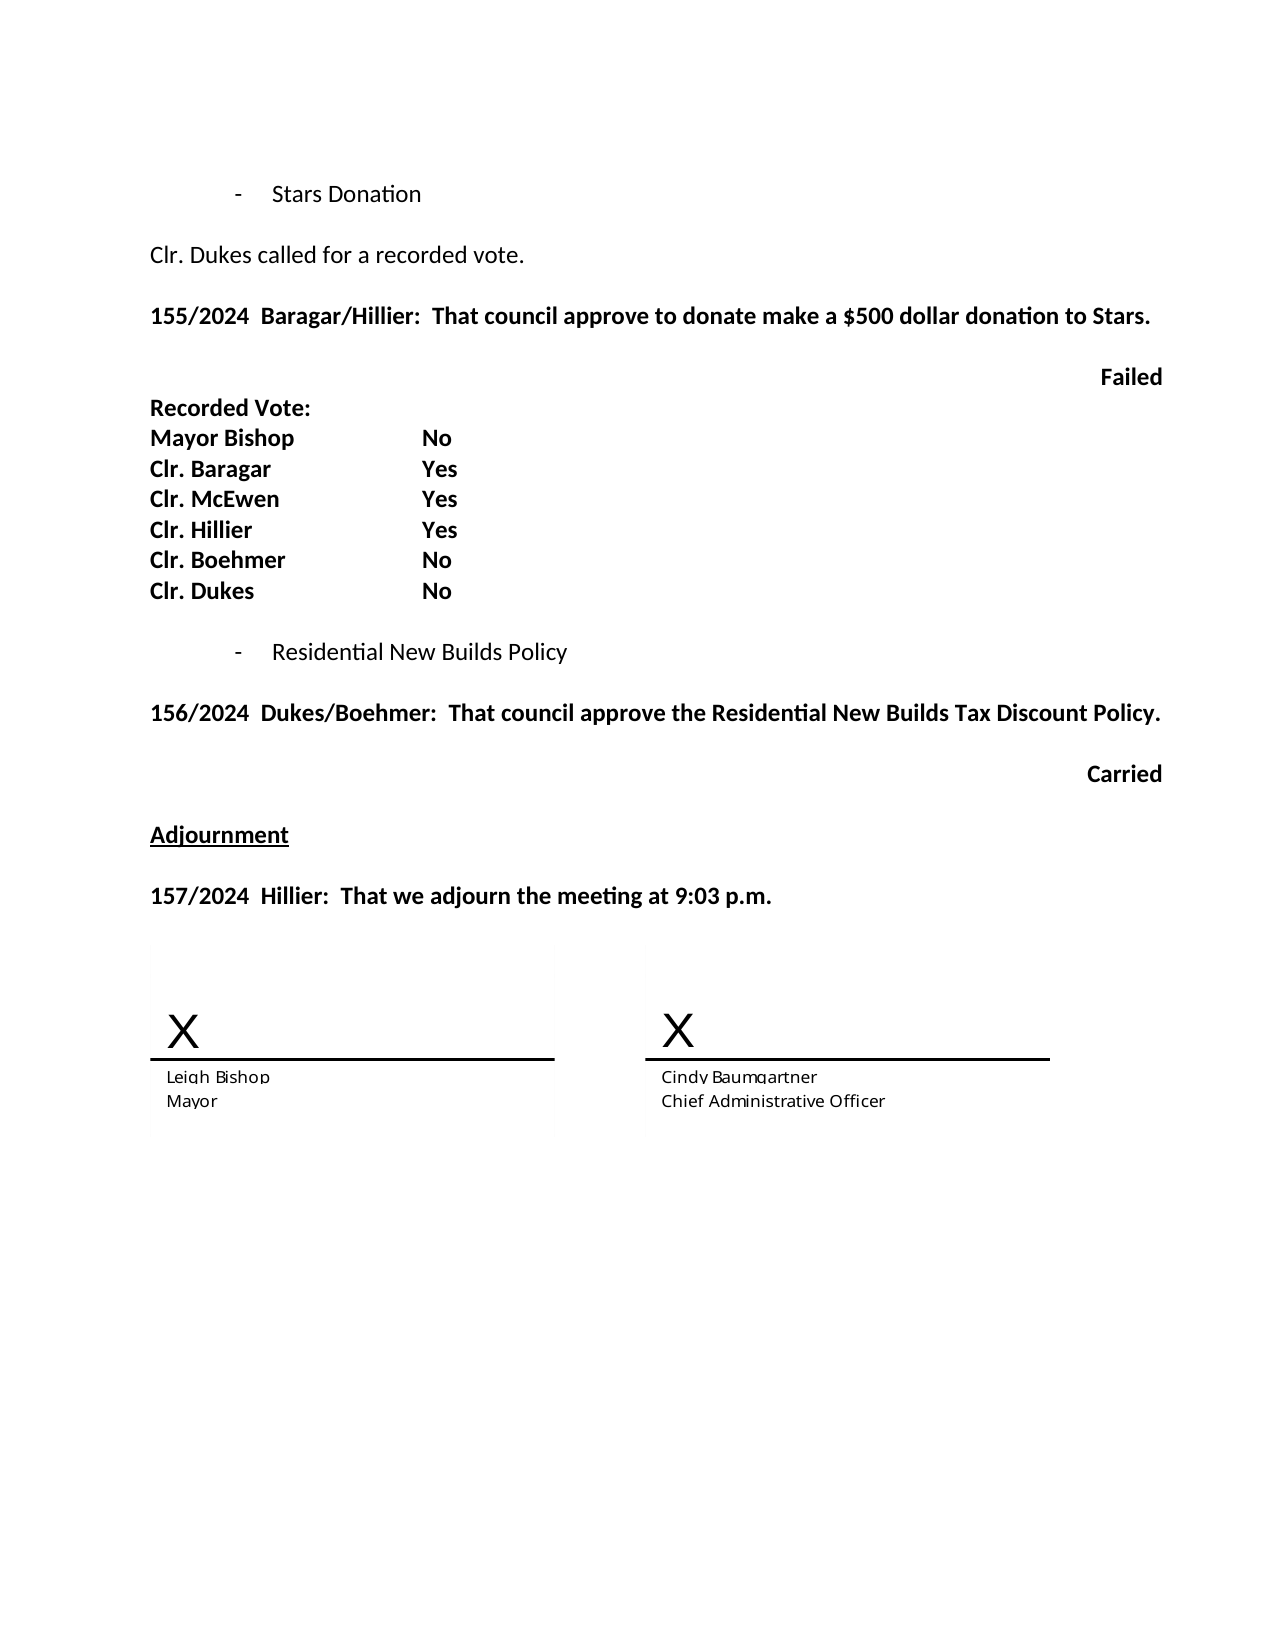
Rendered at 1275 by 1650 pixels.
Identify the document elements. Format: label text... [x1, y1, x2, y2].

list Residential New Builds Policy [234, 636, 1162, 667]
list Stars Donation [234, 178, 1162, 209]
text Clr. Baragar Yes [150, 453, 1162, 483]
text Recorded Vote: [150, 392, 1162, 422]
text Mayor Bishop No [150, 422, 1162, 453]
text 155/2024 Baragar/Hillier: That council approve to donate make a $500 dollar donation to Stars. [150, 300, 1162, 331]
text Clr. Dukes No [150, 575, 1162, 606]
text Failed [150, 361, 1162, 392]
text Clr. Hillier Yes [150, 514, 1162, 544]
text Clr. Boehmer No [150, 544, 1162, 575]
text Carried [150, 758, 1162, 789]
text 156/2024 Dukes/Boehmer: That council approve the Residential New Builds Tax Discount Policy. [150, 697, 1162, 728]
text Clr. McEwen Yes [150, 483, 1162, 514]
text 157/2024 Hillier: That we adjourn the meeting at 9:03 p.m. [150, 880, 1162, 911]
text Adjournment [150, 819, 1162, 850]
text Clr. Dukes called for a recorded vote. [150, 239, 1162, 270]
